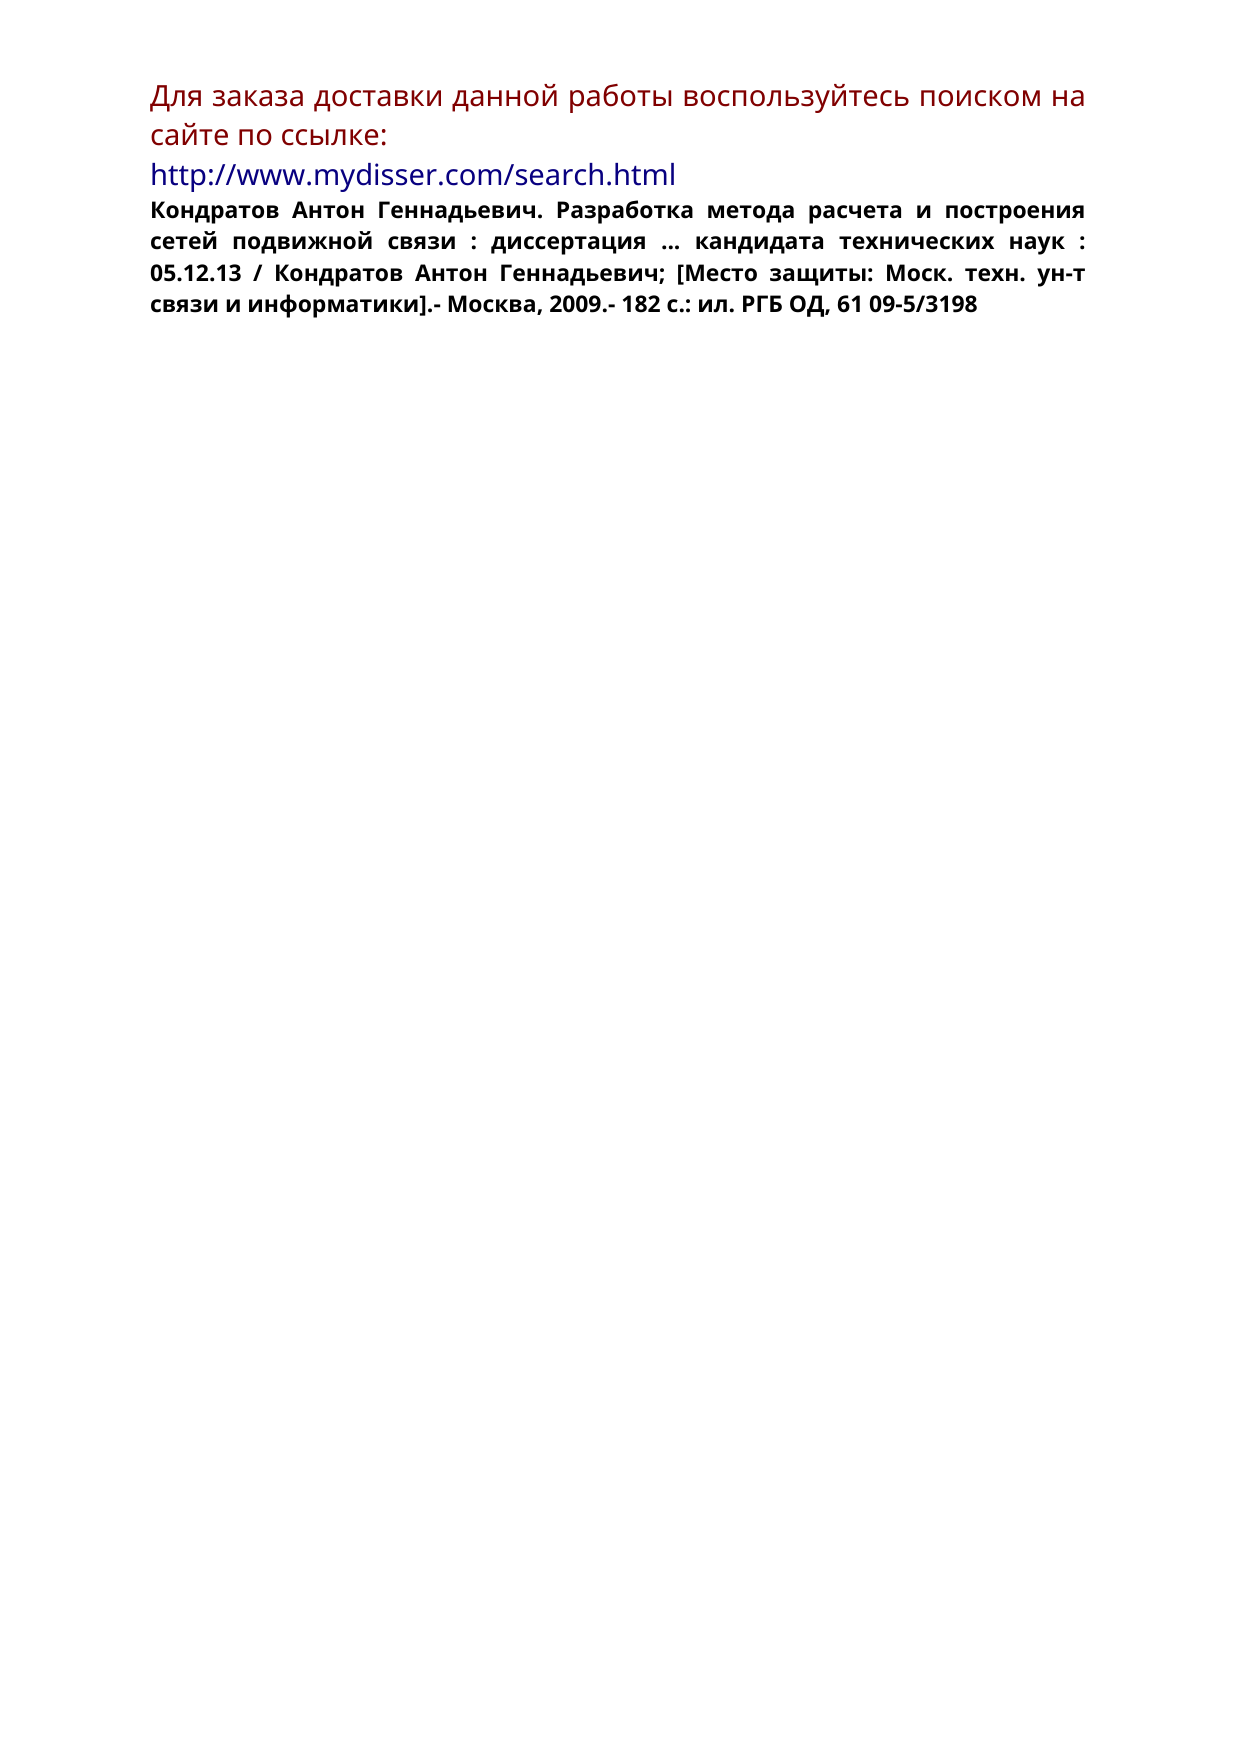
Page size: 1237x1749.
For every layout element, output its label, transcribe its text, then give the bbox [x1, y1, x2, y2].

text Кондратов Антон Геннадьевич. Разработка метода расчета и построения сетей подвижной связи : диссертация ... кандидата технических наук : 05.12.13 / Кондратов Антон Геннадьевич; [Место защиты: Моск. техн. ун-т связи и информатики].- Москва, 2009.- 182 с.: ил. РГБ ОД, 61 09-5/3198 [150, 194, 1086, 319]
